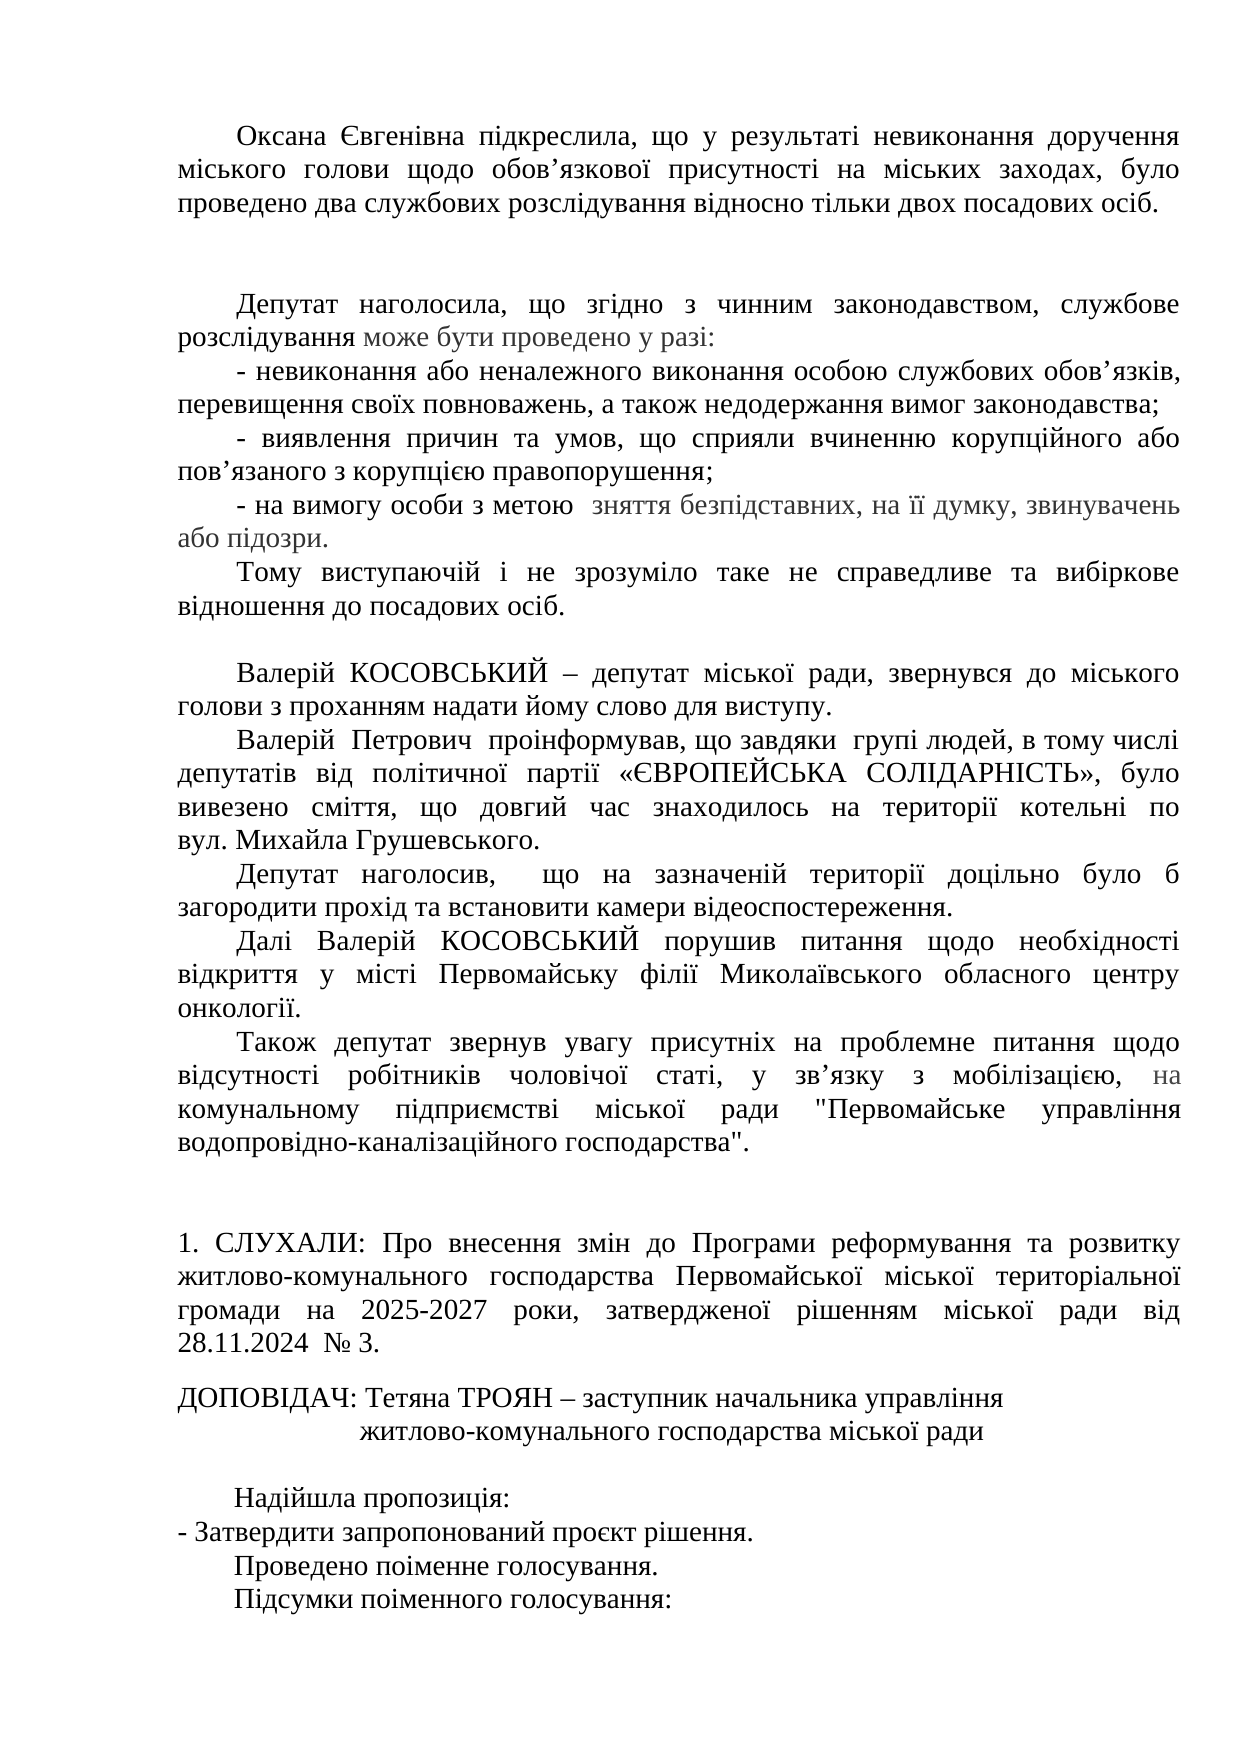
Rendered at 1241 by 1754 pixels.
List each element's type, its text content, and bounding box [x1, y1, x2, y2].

text - Затвердити запропонований проєкт рішення. [177, 1514, 1181, 1548]
text житлово-комунального господарства міської ради [177, 1413, 1181, 1447]
text ДОПОВІДАЧ: Тетяна ТРОЯН – заступник начальника управління [177, 1380, 1181, 1413]
text Надійшла пропозиція: [177, 1481, 1181, 1514]
list Тому виступаючій і не зрозуміло таке не справедливе та вибіркове відношення до посадових осіб. [177, 554, 1181, 621]
list - невиконання або неналежного виконання особою службових обов’язків, перевищення своїх повноважень, а також недодержання вимог законодавства; [177, 353, 1181, 420]
text Депутат наголосила, що згідно з чинним законодавством, службове розслідування може бути проведено у разі: [177, 286, 1181, 353]
text Оксана Євгенівна підкреслила, що у результаті невиконання доручення міського голови щодо обов’язкової присутності на міських заходах, було проведено два службових розслідування відносно тільки двох посадових осіб. [177, 118, 1181, 219]
text Проведено поіменне голосування. [177, 1548, 1181, 1581]
text Валерій КОСОВСЬКИЙ – депутат міської ради, звернувся до міського голови з проханням надати йому слово для виступу. [177, 655, 1181, 722]
text 1. СЛУХАЛИ: Про внесення змін до Програми реформування та розвитку житлово-комунального господарства Первомайської міської територіальної громади на 2025-2027 роки, затвердженої рішенням міської ради від 28.11.2024 № 3. [177, 1225, 1181, 1359]
text Далі Валерій КОСОВСЬКИЙ порушив питання щодо необхідності відкриття у місті Первомайську філії Миколаївського обласного центру онкології. [177, 923, 1181, 1024]
text Також депутат звернув увагу присутніх на проблемне питання щодо відсутності робітників чоловічої статі, у зв’язку з мобілізацією, на комунальному підприємстві міської ради "Первомайське управління водопровідно-каналізаційного господарства". [177, 1024, 1181, 1158]
list - виявлення причин та умов, що сприяли вчиненню корупційного або пов’язаного з корупцією правопорушення; [177, 420, 1181, 487]
text Підсумки поіменного голосування: [177, 1581, 1181, 1615]
text Депутат наголосив, що на зазначеній території доцільно було б загородити прохід та встановити камери відеоспостереження. [177, 856, 1181, 923]
list - на вимогу особи з метою зняття безпідставних, на її думку, звинувачень або підозри. [177, 487, 1181, 554]
text Валерій Петрович проінформував, що завдяки групі людей, в тому числі депутатів від політичної партії «ЄВРОПЕЙСЬКА СОЛІДАРНІСТЬ», було вивезено сміття, що довгий час знаходилось на території котельні по вул. Михайла Грушевського. [177, 722, 1181, 856]
